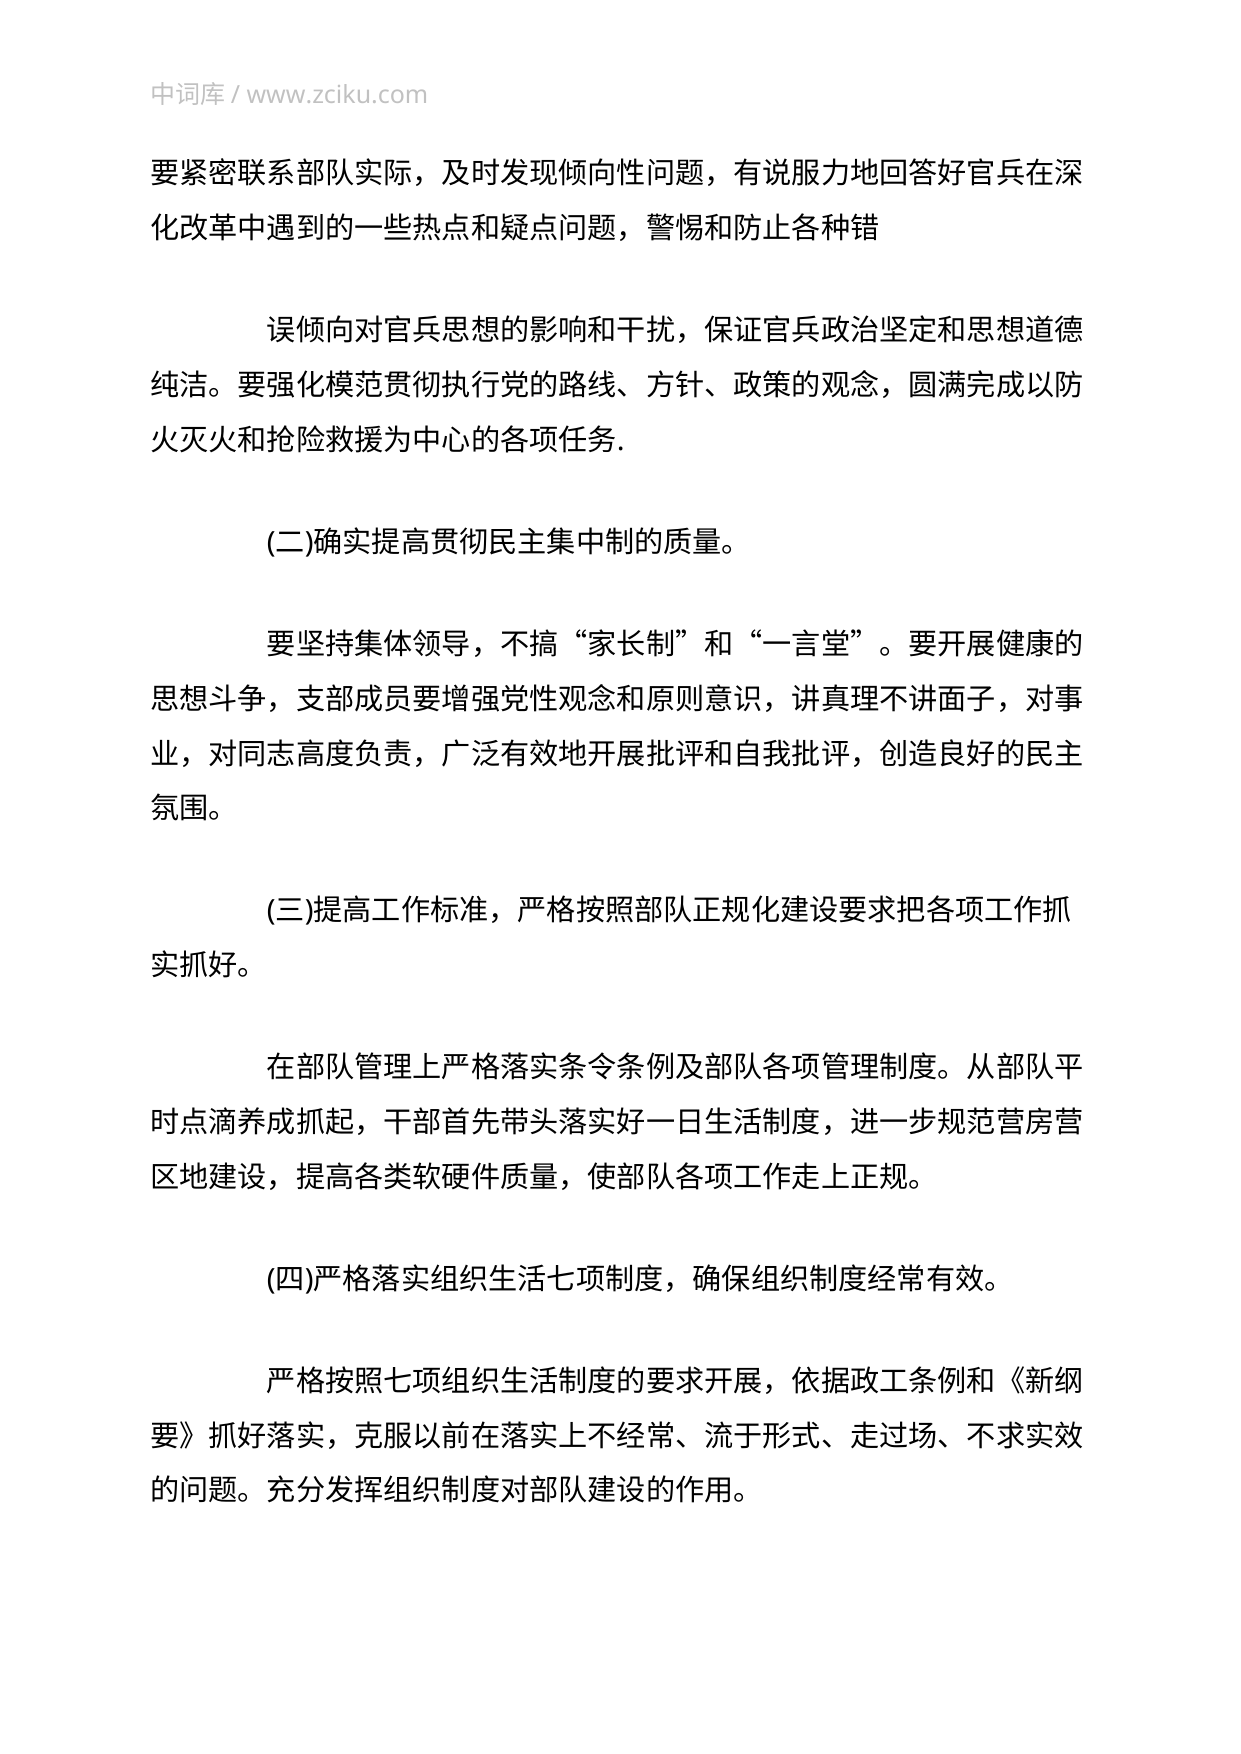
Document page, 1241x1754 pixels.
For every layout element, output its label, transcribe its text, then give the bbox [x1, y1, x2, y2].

text 在部队管理上严格落实条令条例及部队各项管理制度。从部队平时点滴养成抓起，干部首先带头落实好一日生活制度，进一步规范营房营区地建设，提高各类软硬件质量，使部队各项工作走上正规。 [150, 1044, 1090, 1196]
text 要坚持集体领导，不搞“家长制”和“一言堂”。要开展健康的思想斗争，支部成员要增强党性观念和原则意识，讲真理不讲面子，对事业，对同志高度负责，广泛有效地开展批评和自我批评，创造良好的民主氛围。 [150, 620, 1090, 827]
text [150, 150, 1090, 247]
text 严格按照七项组织生活制度的要求开展，依据政工条例和《新纲要》抓好落实，克服以前在落实上不经常、流于形式、走过场、不求实效的问题。充分发挥组织制度对部队建设的作用。 [150, 1357, 1090, 1509]
text (三)提高工作标准，严格按照部队正规化建设要求把各项工作抓实抓好。 [150, 887, 1090, 984]
text (二)确实提高贯彻民主集中制的质量。 [150, 518, 1090, 561]
text (四)严格落实组织生活七项制度，确保组织制度经常有效。 [150, 1255, 1090, 1298]
text 误倾向对官兵思想的影响和干扰，保证官兵政治坚定和思想道德纯洁。要强化模范贯彻执行党的路线、方针、政策的观念，圆满完成以防火灭火和抢险救援为中心的各项任务. [150, 307, 1090, 459]
